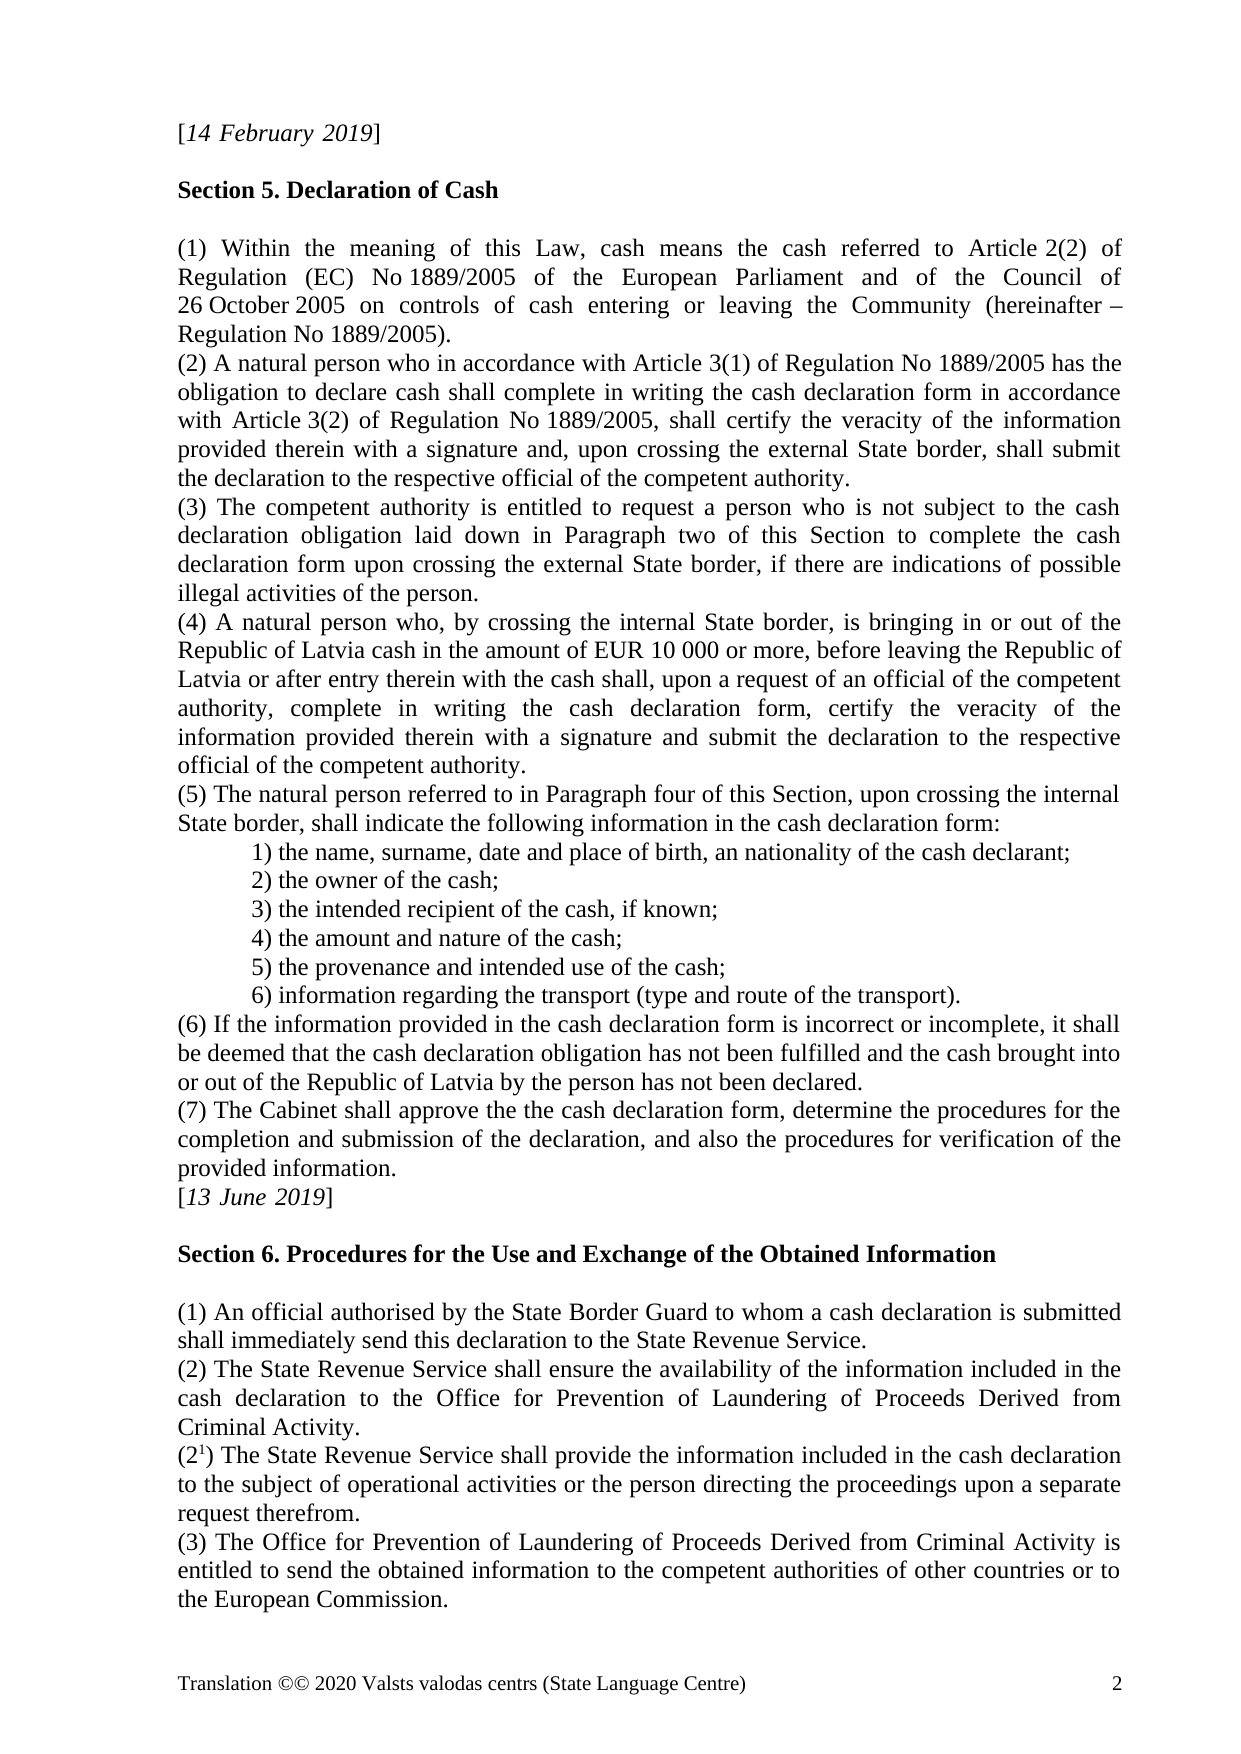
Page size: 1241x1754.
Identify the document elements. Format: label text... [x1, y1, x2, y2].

text [13 June 2019] [177, 1182, 1122, 1211]
text 6) information regarding the transport (type and route of the transport). [177, 981, 1122, 1009]
text 1) the name, surname, date and place of birth, an nationality of the cash declarant; [177, 837, 1122, 866]
text (2) A natural person who in accordance with Article 3(1) of Regulation No 1889/2005 has the obligation to declare cash shall complete in writing the cash declaration form in accordance with Article 3(2) of Regulation No 1889/2005, shall certify the veracity of the information provided therein with a signature and, upon crossing the external State border, shall submit the declaration to the respective official of the competent authority. [177, 348, 1122, 492]
text Section 6. Procedures for the Use and Exchange of the Obtained Information [177, 1239, 1122, 1268]
text 2) the owner of the cash; [177, 866, 1122, 894]
text (4) A natural person who, by crossing the internal State border, is bringing in or out of the Republic of Latvia cash in the amount of EUR 10 000 or more, before leaving the Republic of Latvia or after entry therein with the cash shall, upon a request of an official of the competent authority, complete in writing the cash declaration form, certify the veracity of the information provided therein with a signature and submit the declaration to the respective official of the competent authority. [177, 607, 1122, 779]
text (5) The natural person referred to in Paragraph four of this Section, upon crossing the internal State border, shall indicate the following information in the cash declaration form: [177, 779, 1122, 837]
text [14 February 2019] [177, 118, 1122, 147]
text 4) the amount and nature of the cash; [177, 923, 1122, 952]
text (3) The competent authority is entitled to request a person who is not subject to the cash declaration obligation laid down in Paragraph two of this Section to complete the cash declaration form upon crossing the external State border, if there are indications of possible illegal activities of the person. [177, 492, 1122, 607]
text 5) the provenance and intended use of the cash; [177, 952, 1122, 981]
text 3) the intended recipient of the cash, if known; [177, 894, 1122, 923]
text (6) If the information provided in the cash declaration form is incorrect or incomplete, it shall be deemed that the cash declaration obligation has not been fulfilled and the cash brought into or out of the Republic of Latvia by the person has not been declared. [177, 1009, 1122, 1096]
text (1) Within the meaning of this Law, cash means the cash referred to Article 2(2) of Regulation (EC) No 1889/2005 of the European Parliament and of the Council of 26 October 2005 on controls of cash entering or leaving the Community (hereinafter – Regulation No 1889/2005). [177, 233, 1122, 348]
text (21) The State Revenue Service shall provide the information included in the cash declaration to the subject of operational activities or the person directing the proceedings upon a separate request therefrom. [177, 1441, 1122, 1527]
text (3) The Office for Prevention of Laundering of Proceeds Derived from Criminal Activity is entitled to send the obtained information to the competent authorities of other countries or to the European Commission. [177, 1527, 1122, 1613]
text Section 5. Declaration of Cash [177, 176, 1122, 204]
text (7) The Cabinet shall approve the the cash declaration form, determine the procedures for the completion and submission of the declaration, and also the procedures for verification of the provided information. [177, 1096, 1122, 1182]
text (1) An official authorised by the State Border Guard to whom a cash declaration is submitted shall immediately send this declaration to the State Revenue Service. [177, 1297, 1122, 1354]
text (2) The State Revenue Service shall ensure the availability of the information included in the cash declaration to the Office for Prevention of Laundering of Proceeds Derived from Criminal Activity. [177, 1354, 1122, 1441]
